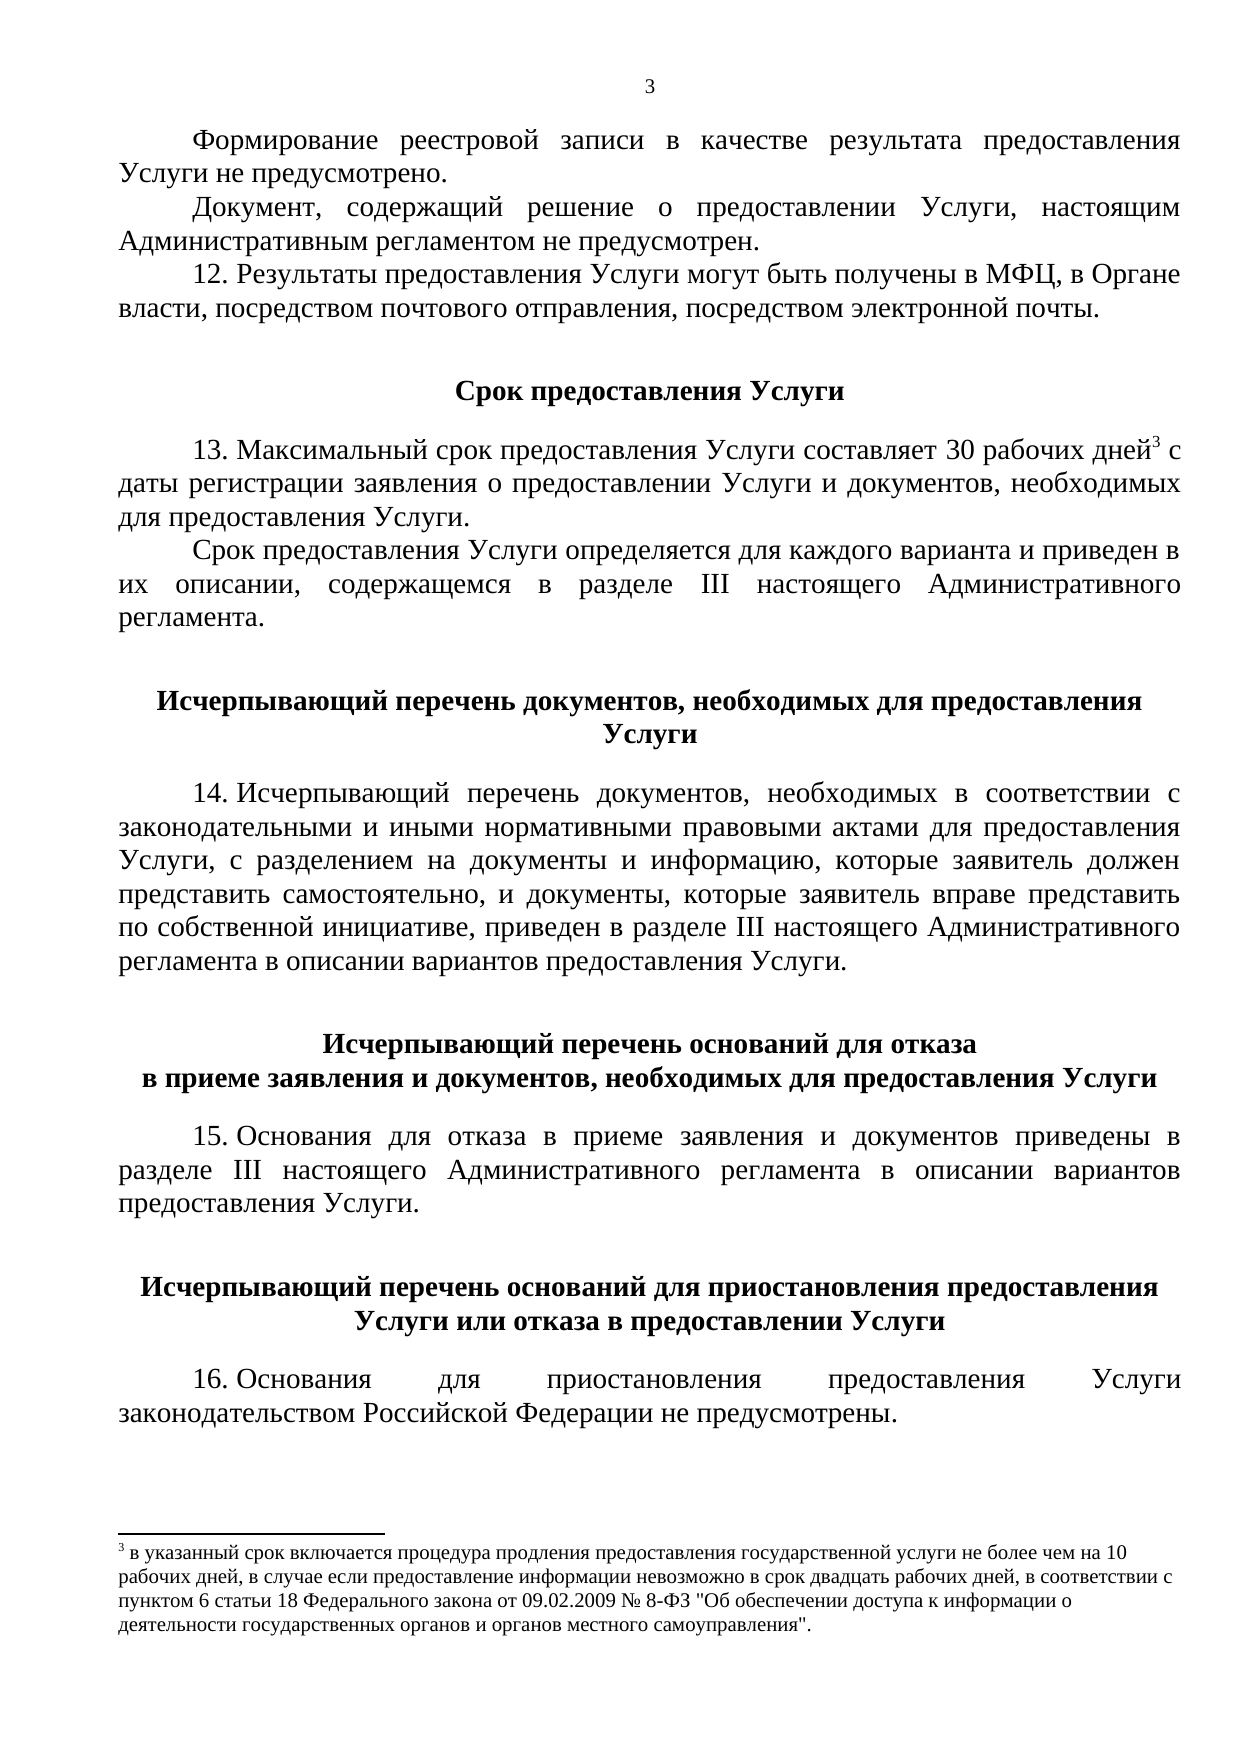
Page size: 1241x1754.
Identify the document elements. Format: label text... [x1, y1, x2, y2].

list Максимальный срок предоставления Услуги составляет 30 рабочих дней с даты регистрации заявления о предоставлении Услуги и документов, необходимых для предоставления Услуги. [118, 432, 1181, 532]
text Документ, содержащий решение о предоставлении Услуги, настоящим Административным регламентом не предусмотрен. [118, 189, 1181, 256]
text Формирование реестровой записи в качестве результата предоставления Услуги не предусмотрено. [118, 122, 1181, 189]
list Результаты предоставления Услуги могут быть получены в МФЦ, в Органе власти, посредством почтового отправления, посредством электронной почты. [118, 256, 1181, 323]
list Исчерпывающий перечень документов, необходимых в соответствии с законодательными и иными нормативными правовыми актами для предоставления Услуги, с разделением на документы и информацию, которые заявитель должен представить самостоятельно, и документы, которые заявитель вправе представить по собственной инициативе, приведен в разделе III настоящего Административного регламента в описании вариантов предоставления Услуги. [118, 775, 1181, 976]
list Основания для отказа в приеме заявления и документов приведены в разделе III настоящего Административного регламента в описании вариантов предоставления Услуги. [118, 1118, 1181, 1219]
text Срок предоставления Услуги [118, 373, 1181, 407]
text Срок предоставления Услуги определяется для каждого варианта и приведен в их описании, содержащемся в разделе III настоящего Административного регламента. [118, 532, 1181, 633]
list Основания для приостановления предоставления Услуги законодательством Российской Федерации не предусмотрены. [118, 1361, 1181, 1428]
text Исчерпывающий перечень документов, необходимых для предоставления Услуги [118, 683, 1181, 750]
text Исчерпывающий перечень оснований для отказа в приеме заявления и документов, необходимых для предоставления Услуги [118, 1026, 1181, 1093]
text Исчерпывающий перечень оснований для приостановления предоставления Услуги или отказа в предоставлении Услуги [118, 1269, 1181, 1336]
